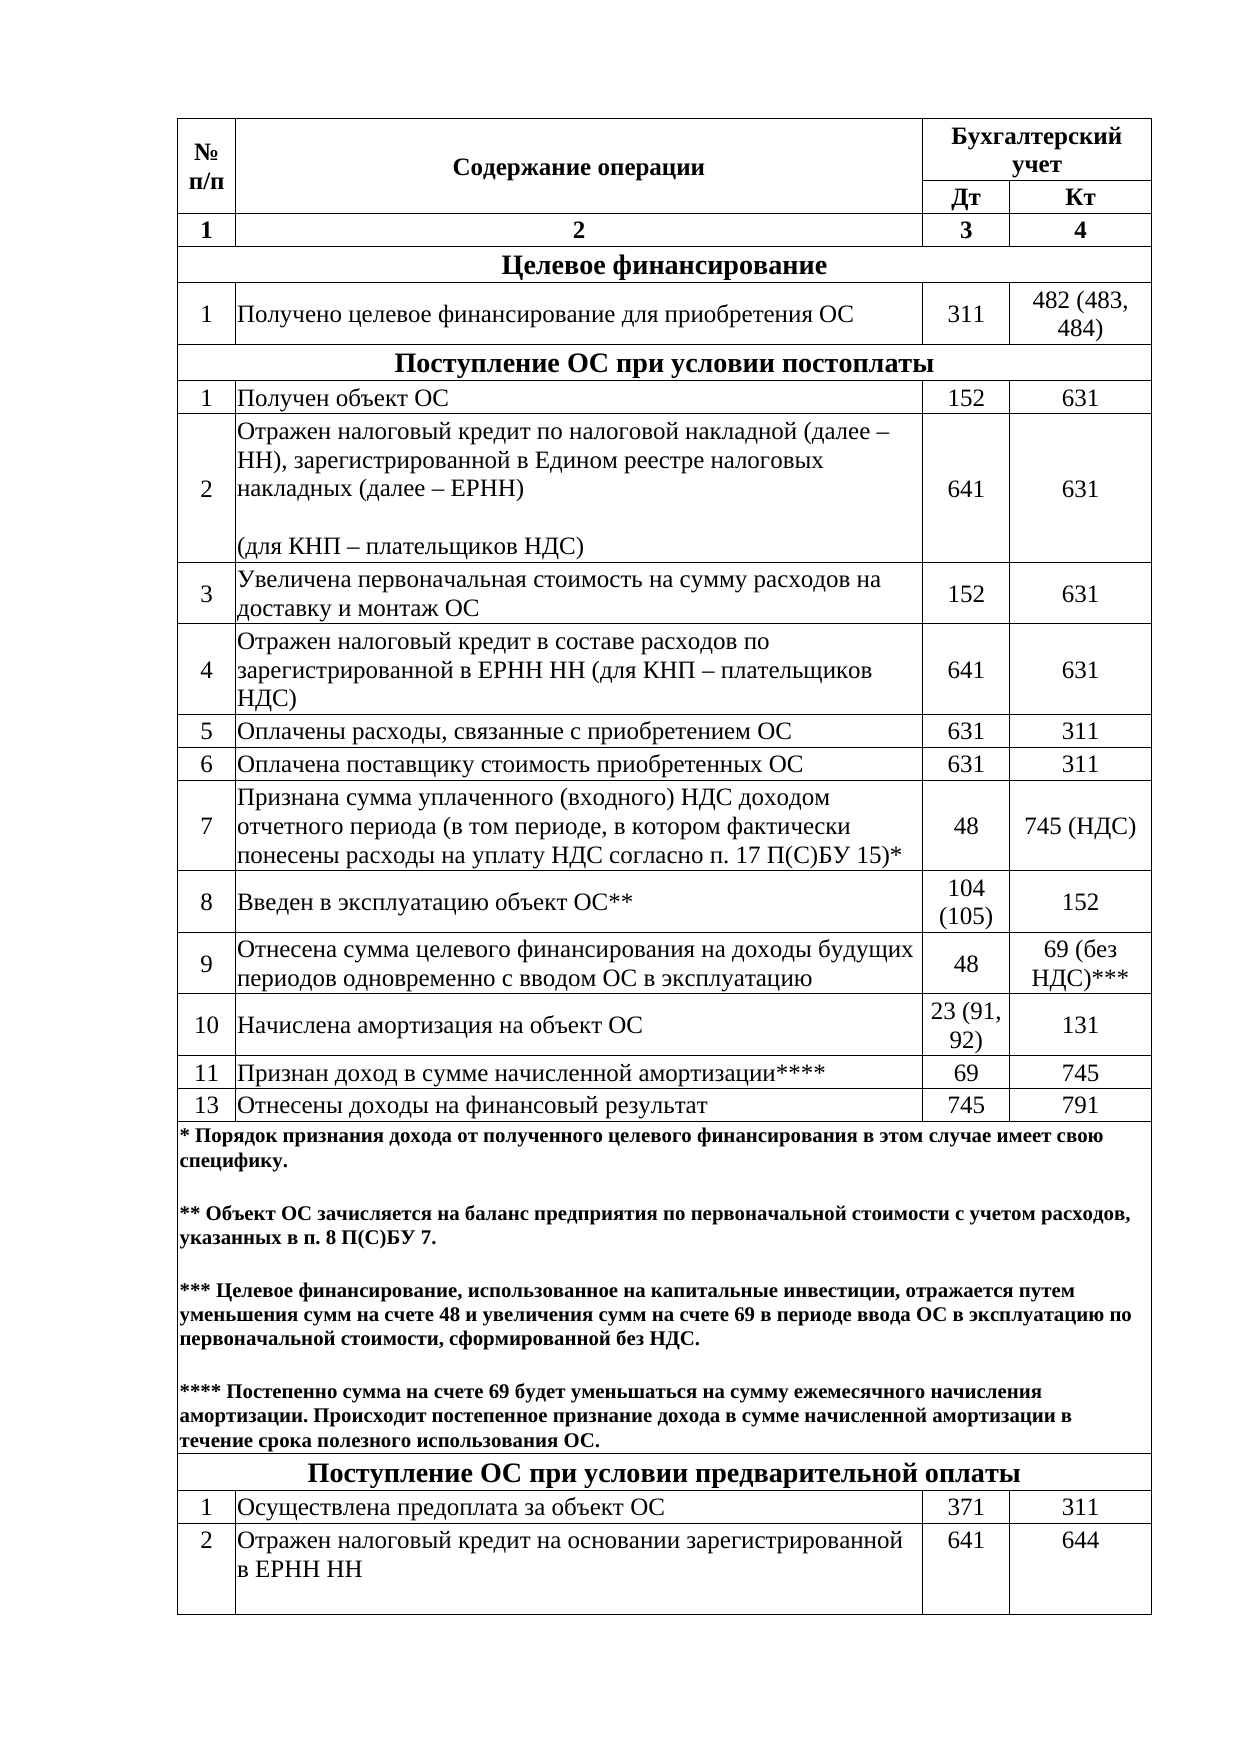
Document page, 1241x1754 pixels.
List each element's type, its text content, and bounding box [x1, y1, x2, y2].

table_cell Целевое финансирование [178, 247, 1151, 282]
table_cell 10 [178, 994, 235, 1055]
table_cell 641 [923, 414, 1009, 562]
table_cell 152 [1010, 871, 1151, 932]
table_cell 644 [1010, 1524, 1151, 1613]
table_cell 745 (НДС) [1010, 781, 1151, 870]
table_header Содержание операции [236, 119, 922, 213]
table_cell 48 [923, 781, 1009, 870]
table_cell 1 [178, 283, 235, 344]
table_cell Отражен налоговый кредит по налоговой накладной (далее – НН), зарегистрированной в Едином реестре налоговых накладных (далее – ЕРНН) (для КНП – плательщиков НДС) [236, 414, 922, 562]
table_cell Поступление ОС при условии постоплаты [178, 345, 1151, 380]
table_cell 152 [923, 563, 1009, 623]
table_cell 641 [923, 1524, 1009, 1613]
table_cell 631 [1010, 563, 1151, 623]
table_header № п/п [178, 119, 235, 213]
table_cell 11 [178, 1056, 235, 1088]
table_cell 69 (без НДС)*** [1010, 933, 1151, 993]
table_cell 23 (91, 92) [923, 994, 1009, 1055]
table_cell Отнесены доходы на финансовый результат [236, 1089, 922, 1121]
table_cell 371 [923, 1491, 1009, 1523]
table_cell Осуществлена предоплата за объект ОС [236, 1491, 922, 1523]
table_cell 631 [1010, 624, 1151, 714]
table_cell 4 [178, 624, 235, 714]
table_cell 3 [178, 563, 235, 623]
table_cell 2 [178, 414, 235, 562]
table_cell 791 [1010, 1089, 1151, 1121]
table_cell Начислена амортизация на объект ОС [236, 994, 922, 1055]
table_cell Получен объект ОС [236, 381, 922, 413]
table_cell 104 (105) [923, 871, 1009, 932]
table_cell Поступление ОС при условии предварительной оплаты [178, 1454, 1151, 1490]
table_cell 2 [236, 214, 922, 246]
table_cell 9 [178, 933, 235, 993]
table_cell 7 [178, 781, 235, 870]
table_cell 1 [178, 214, 235, 246]
table_cell 482 (483, 484) [1010, 283, 1151, 344]
table_cell 5 [178, 715, 235, 747]
table_cell 1 [178, 381, 235, 413]
table_cell 6 [178, 748, 235, 779]
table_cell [236, 1524, 922, 1613]
table_cell 8 [178, 871, 235, 932]
table_cell 631 [923, 715, 1009, 747]
table_cell 4 [1010, 214, 1151, 246]
table_cell 152 [923, 381, 1009, 413]
table_cell 631 [923, 748, 1009, 779]
table_cell 311 [1010, 715, 1151, 747]
table_cell Признана сумма уплаченного (входного) НДС доходом отчетного периода (в том периоде, в котором фактически понесены расходы на уплату НДС согласно п. 17 П(С)БУ 15)* [236, 781, 922, 870]
table_cell 3 [923, 214, 1009, 246]
table_cell 2 [178, 1524, 235, 1613]
table_cell Оплачены расходы, связанные с приобретением ОС [236, 715, 922, 747]
table_cell Введен в эксплуатацию объект ОС** [236, 871, 922, 932]
table_cell Отражен налоговый кредит в составе расходов по зарегистрированной в ЕРНН НН (для КНП – плательщиков НДС) [236, 624, 922, 714]
table_cell 745 [1010, 1056, 1151, 1088]
table_cell 641 [923, 624, 1009, 714]
table_cell Признан доход в сумме начисленной амортизации**** [236, 1056, 922, 1088]
table_cell Оплачена поставщику стоимость приобретенных ОС [236, 748, 922, 779]
table_cell 311 [1010, 748, 1151, 779]
table_cell 131 [1010, 994, 1151, 1055]
table_cell 1 [178, 1491, 235, 1523]
table_cell 311 [923, 283, 1009, 344]
table_cell Дт [923, 181, 1009, 213]
table_cell Получено целевое финансирование для приобретения ОС [236, 283, 922, 344]
table_cell 631 [1010, 414, 1151, 562]
table_cell 311 [1010, 1491, 1151, 1523]
table_header Бухгалтерский учет [923, 119, 1151, 180]
table_cell 631 [1010, 381, 1151, 413]
table_cell Отнесена сумма целевого финансирования на доходы будущих периодов одновременно с вводом ОС в эксплуатацию [236, 933, 922, 993]
table_cell Кт [1010, 181, 1151, 213]
table_cell 48 [923, 933, 1009, 993]
table_cell 69 [923, 1056, 1009, 1088]
table_cell 13 [178, 1089, 235, 1121]
table_cell * Порядок признания дохода от полученного целевого финансирования в этом случае имеет свою специфику. ** Объект ОС зачисляется на баланс предприятия по первоначальной стоимости с учетом расходов, указанных в п. 8 П(С)БУ 7. *** Целевое финансирование, использованное на капитальные инвестиции, отражается путем уменьшения сумм на счете 48 и увеличения сумм на счете 69 в периоде ввода ОС в эксплуатацию по первоначальной стоимости, сформированной без НДС. **** Постепенно сумма на счете 69 будет уменьшаться на сумму ежемесячного начисления амортизации. Происходит постепенное признание дохода в сумме начисленной амортизации в течение срока полезного использования ОС. [178, 1122, 1151, 1453]
table_cell 745 [923, 1089, 1009, 1121]
table_cell Увеличена первоначальная стоимость на сумму расходов на доставку и монтаж ОС [236, 563, 922, 623]
